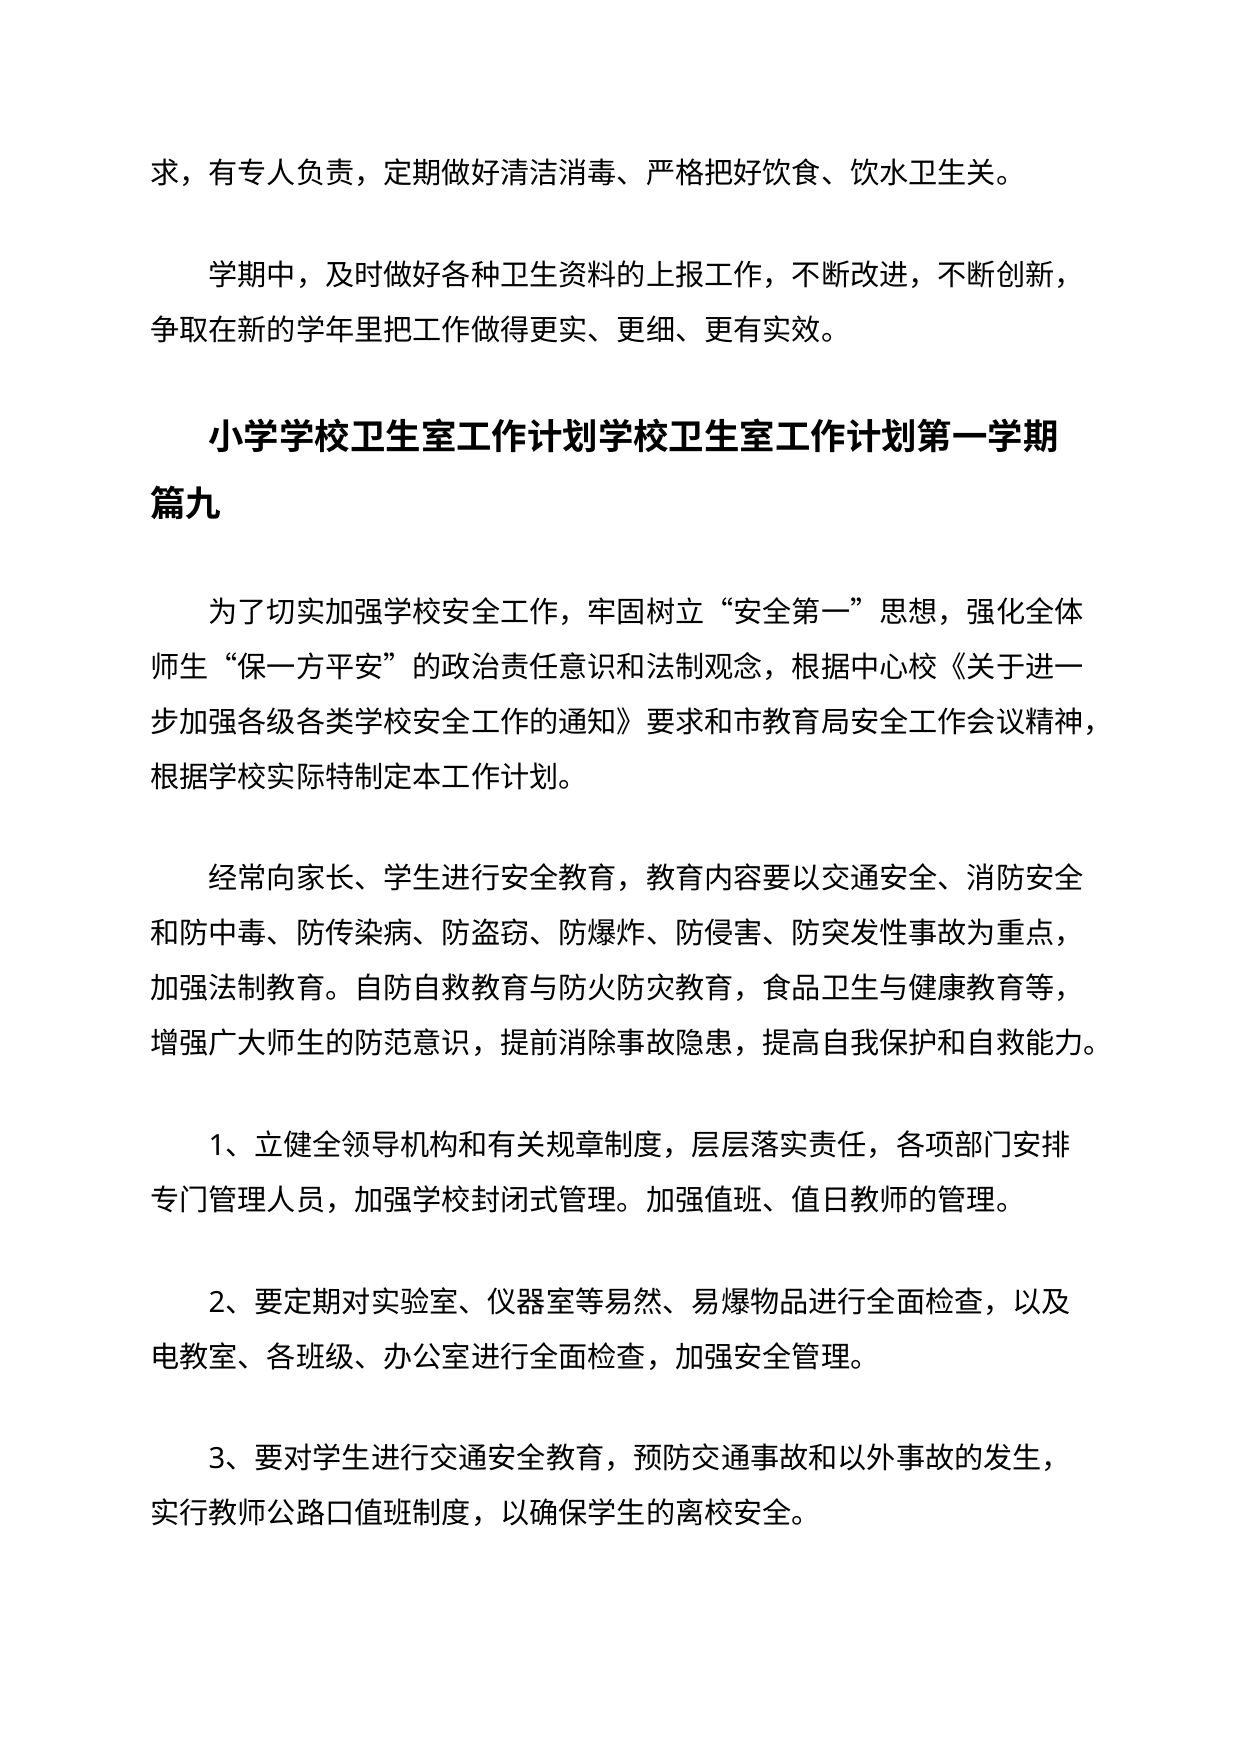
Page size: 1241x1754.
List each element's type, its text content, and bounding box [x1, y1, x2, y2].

text 3、要对学生进行交通安全教育，预防交通事故和以外事故的发生，实行教师公路口值班制度，以确保学生的离校安全。 [150, 1435, 1090, 1532]
text 为了切实加强学校安全工作，牢固树立“安全第一”思想，强化全体师生“保一方平安”的政治责任意识和法制观念，根据中心校《关于进一步加强各级各类学校安全工作的通知》要求和市教育局安全工作会议精神，根据学校实际特制定本工作计划。 [150, 588, 1090, 795]
text 1、立健全领导机构和有关规章制度，层层落实责任，各项部门安排专门管理人员，加强学校封闭式管理。加强值班、值日教师的管理。 [150, 1121, 1090, 1219]
text 小学学校卫生室工作计划学校卫生室工作计划第一学期篇九 [150, 408, 1090, 526]
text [150, 150, 1090, 192]
text 经常向家长、学生进行安全教育，教育内容要以交通安全、消防安全和防中毒、防传染病、防盗窃、防爆炸、防侵害、防突发性事故为重点，加强法制教育。自防自救教育与防火防灾教育，食品卫生与健康教育等，增强广大师生的防范意识，提前消除事故隐患，提高自我保护和自救能力。 [150, 855, 1090, 1062]
text 学期中，及时做好各种卫生资料的上报工作，不断改进，不断创新，争取在新的学年里把工作做得更实、更细、更有实效。 [150, 252, 1090, 349]
text 2、要定期对实验室、仪器室等易然、易爆物品进行全面检查，以及电教室、各班级、办公室进行全面检查，加强安全管理。 [150, 1278, 1090, 1375]
